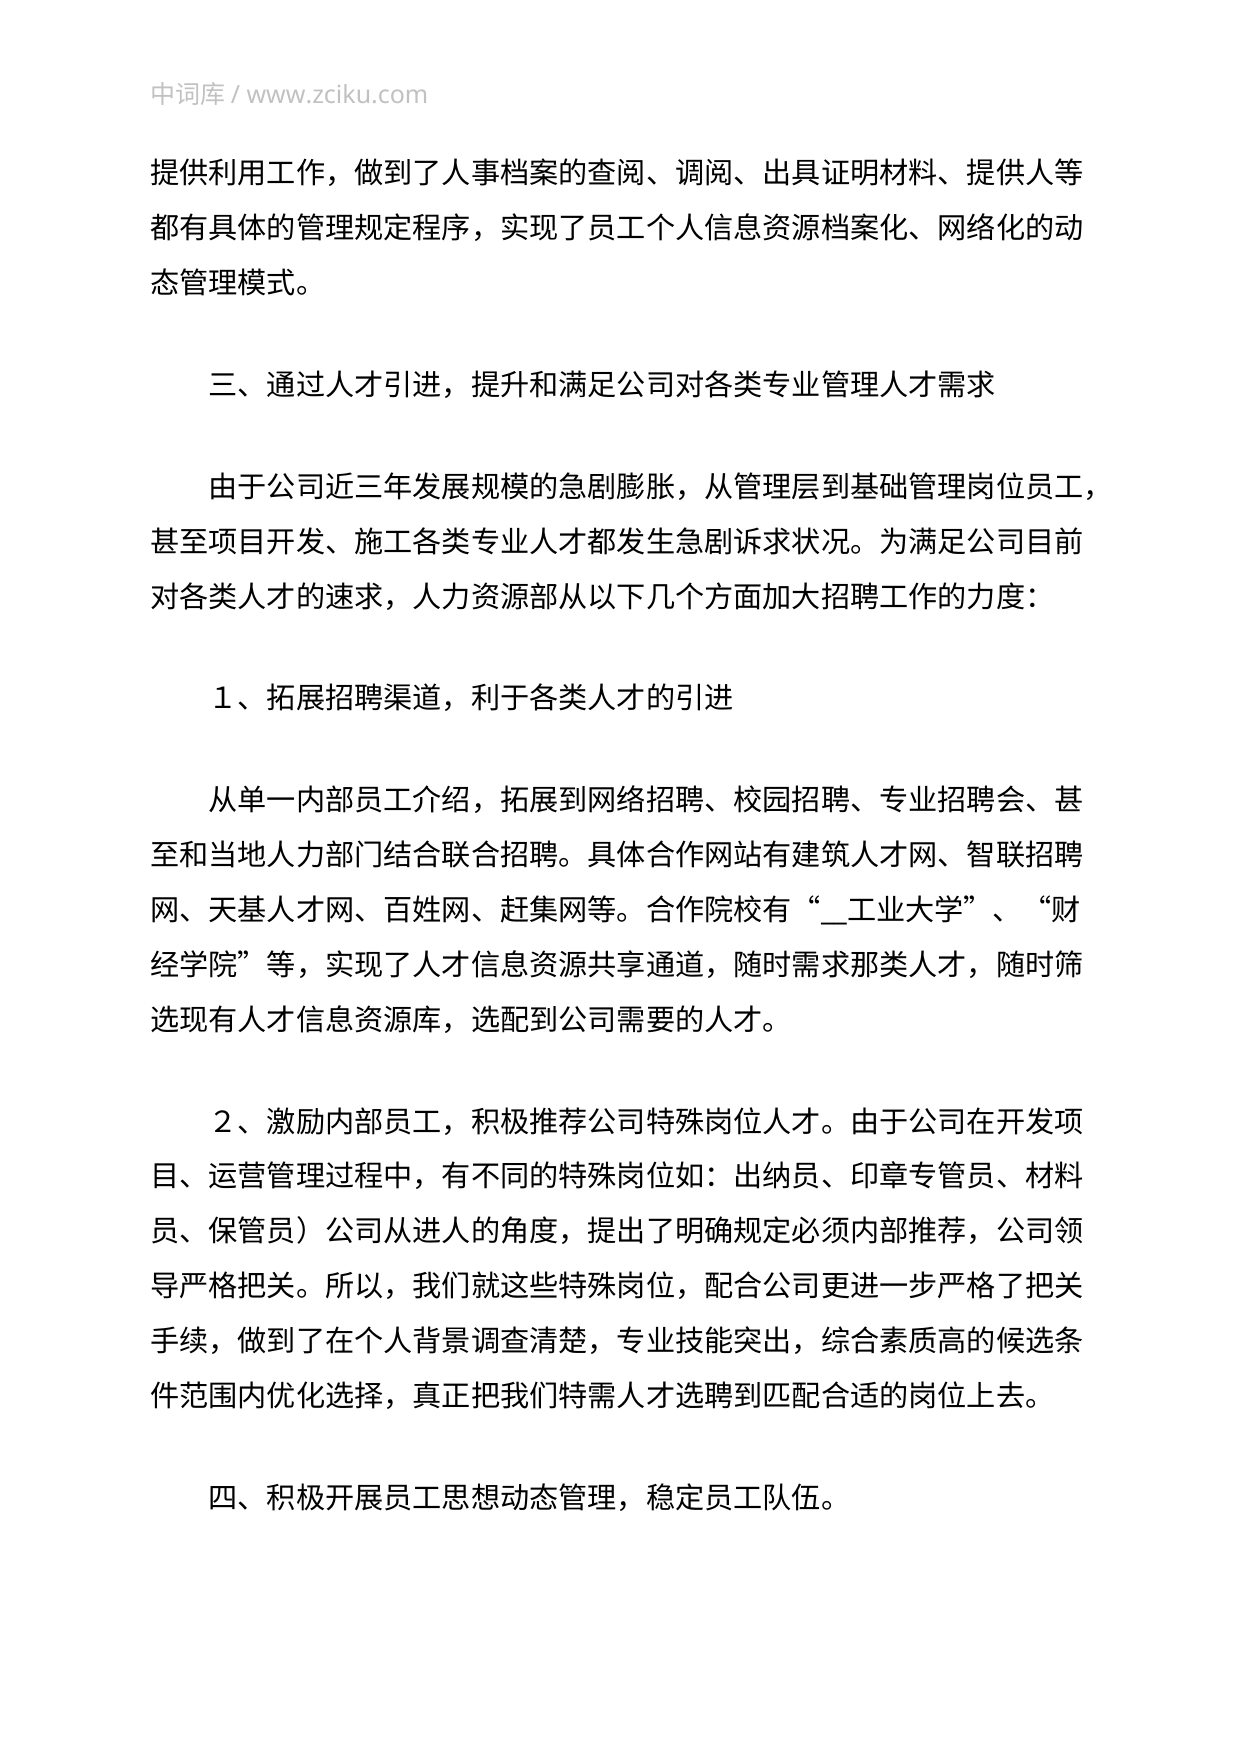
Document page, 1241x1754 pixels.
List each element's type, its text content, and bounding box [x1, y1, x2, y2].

text 四、积极开展员工思想动态管理，稳定员工队伍。 [150, 1474, 1090, 1517]
text 三、通过人才引进，提升和满足公司对各类专业管理人才需求 [150, 362, 1090, 404]
text １、拓展招聘渠道，利于各类人才的引进 [150, 675, 1090, 717]
text 从单一内部员工介绍，拓展到网络招聘、校园招聘、专业招聘会、甚至和当地人力部门结合联合招聘。具体合作网站有建筑人才网、智联招聘网、天基人才网、百姓网、赶集网等。合作院校有“__工业大学”、“财经学院”等，实现了人才信息资源共享通道，随时需求那类人才，随时筛选现有人才信息资源库，选配到公司需要的人才。 [150, 777, 1090, 1039]
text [150, 150, 1090, 302]
text ２、激励内部员工，积极推荐公司特殊岗位人才。由于公司在开发项目、运营管理过程中，有不同的特殊岗位如：出纳员、印章专管员、材料员、保管员）公司从进人的角度，提出了明确规定必须内部推荐，公司领导严格把关。所以，我们就这些特殊岗位，配合公司更进一步严格了把关手续，做到了在个人背景调查清楚，专业技能突出，综合素质高的候选条件范围内优化选择，真正把我们特需人才选聘到匹配合适的岗位上去。 [150, 1098, 1090, 1415]
text 由于公司近三年发展规模的急剧膨胀，从管理层到基础管理岗位员工，甚至项目开发、施工各类专业人才都发生急剧诉求状况。为满足公司目前对各类人才的速求，人力资源部从以下几个方面加大招聘工作的力度： [150, 463, 1090, 615]
